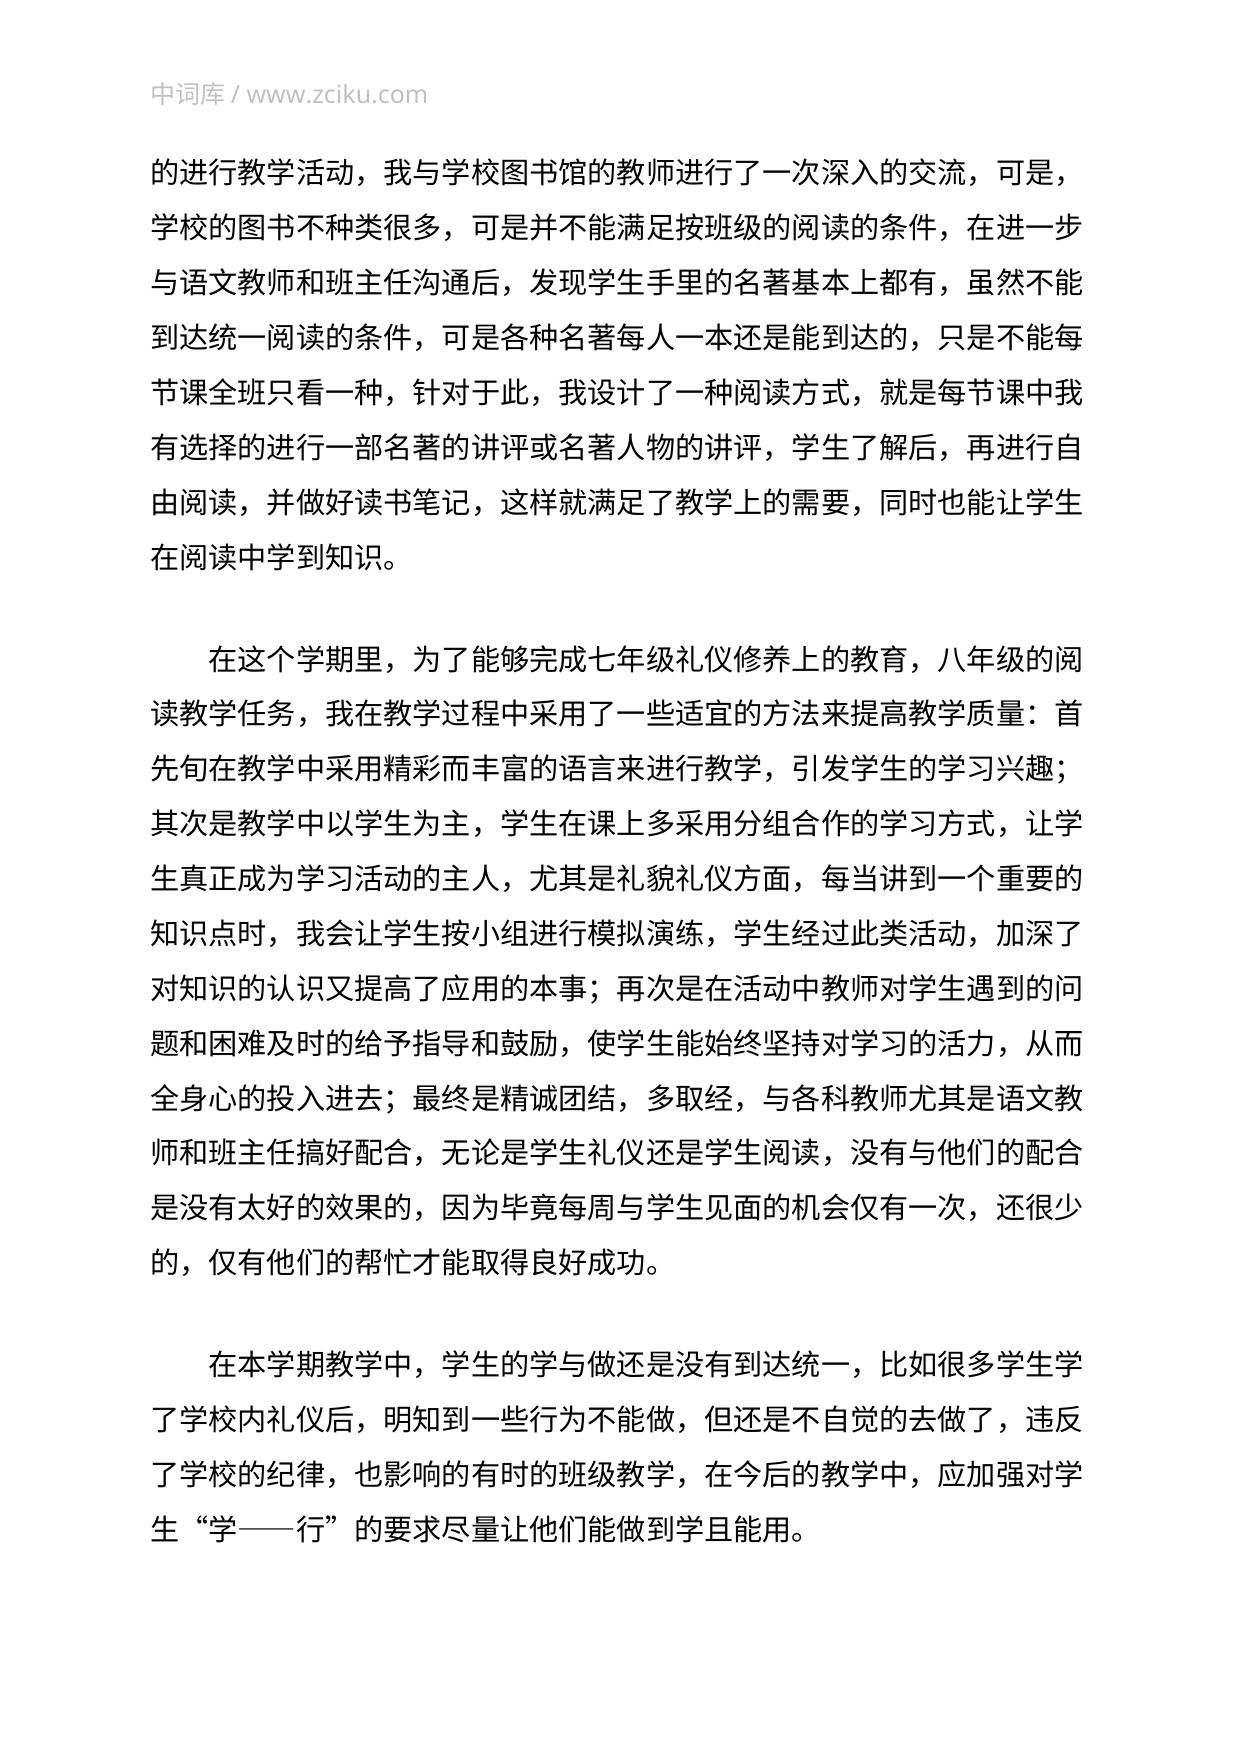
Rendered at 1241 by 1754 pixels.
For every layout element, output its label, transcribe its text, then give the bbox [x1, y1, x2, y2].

text 在这个学期里，为了能够完成七年级礼仪修养上的教育，八年级的阅读教学任务，我在教学过程中采用了一些适宜的方法来提高教学质量：首先旬在教学中采用精彩而丰富的语言来进行教学，引发学生的学习兴趣；其次是教学中以学生为主，学生在课上多采用分组合作的学习方式，让学生真正成为学习活动的主人，尤其是礼貌礼仪方面，每当讲到一个重要的知识点时，我会让学生按小组进行模拟演练，学生经过此类活动，加深了对知识的认识又提高了应用的本事；再次是在活动中教师对学生遇到的问题和困难及时的给予指导和鼓励，使学生能始终坚持对学习的活力，从而全身心的投入进去；最终是精诚团结，多取经，与各科教师尤其是语文教师和班主任搞好配合，无论是学生礼仪还是学生阅读，没有与他们的配合是没有太好的效果的，因为毕竟每周与学生见面的机会仅有一次，还很少的，仅有他们的帮忙才能取得良好成功。 [150, 636, 1090, 1282]
text 在本学期教学中，学生的学与做还是没有到达统一，比如很多学生学了学校内礼仪后，明知到一些行为不能做，但还是不自觉的去做了，违反了学校的纪律，也影响的有时的班级教学，在今后的教学中，应加强对学生“学——行”的要求尽量让他们能做到学且能用。 [150, 1342, 1090, 1549]
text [150, 150, 1090, 577]
